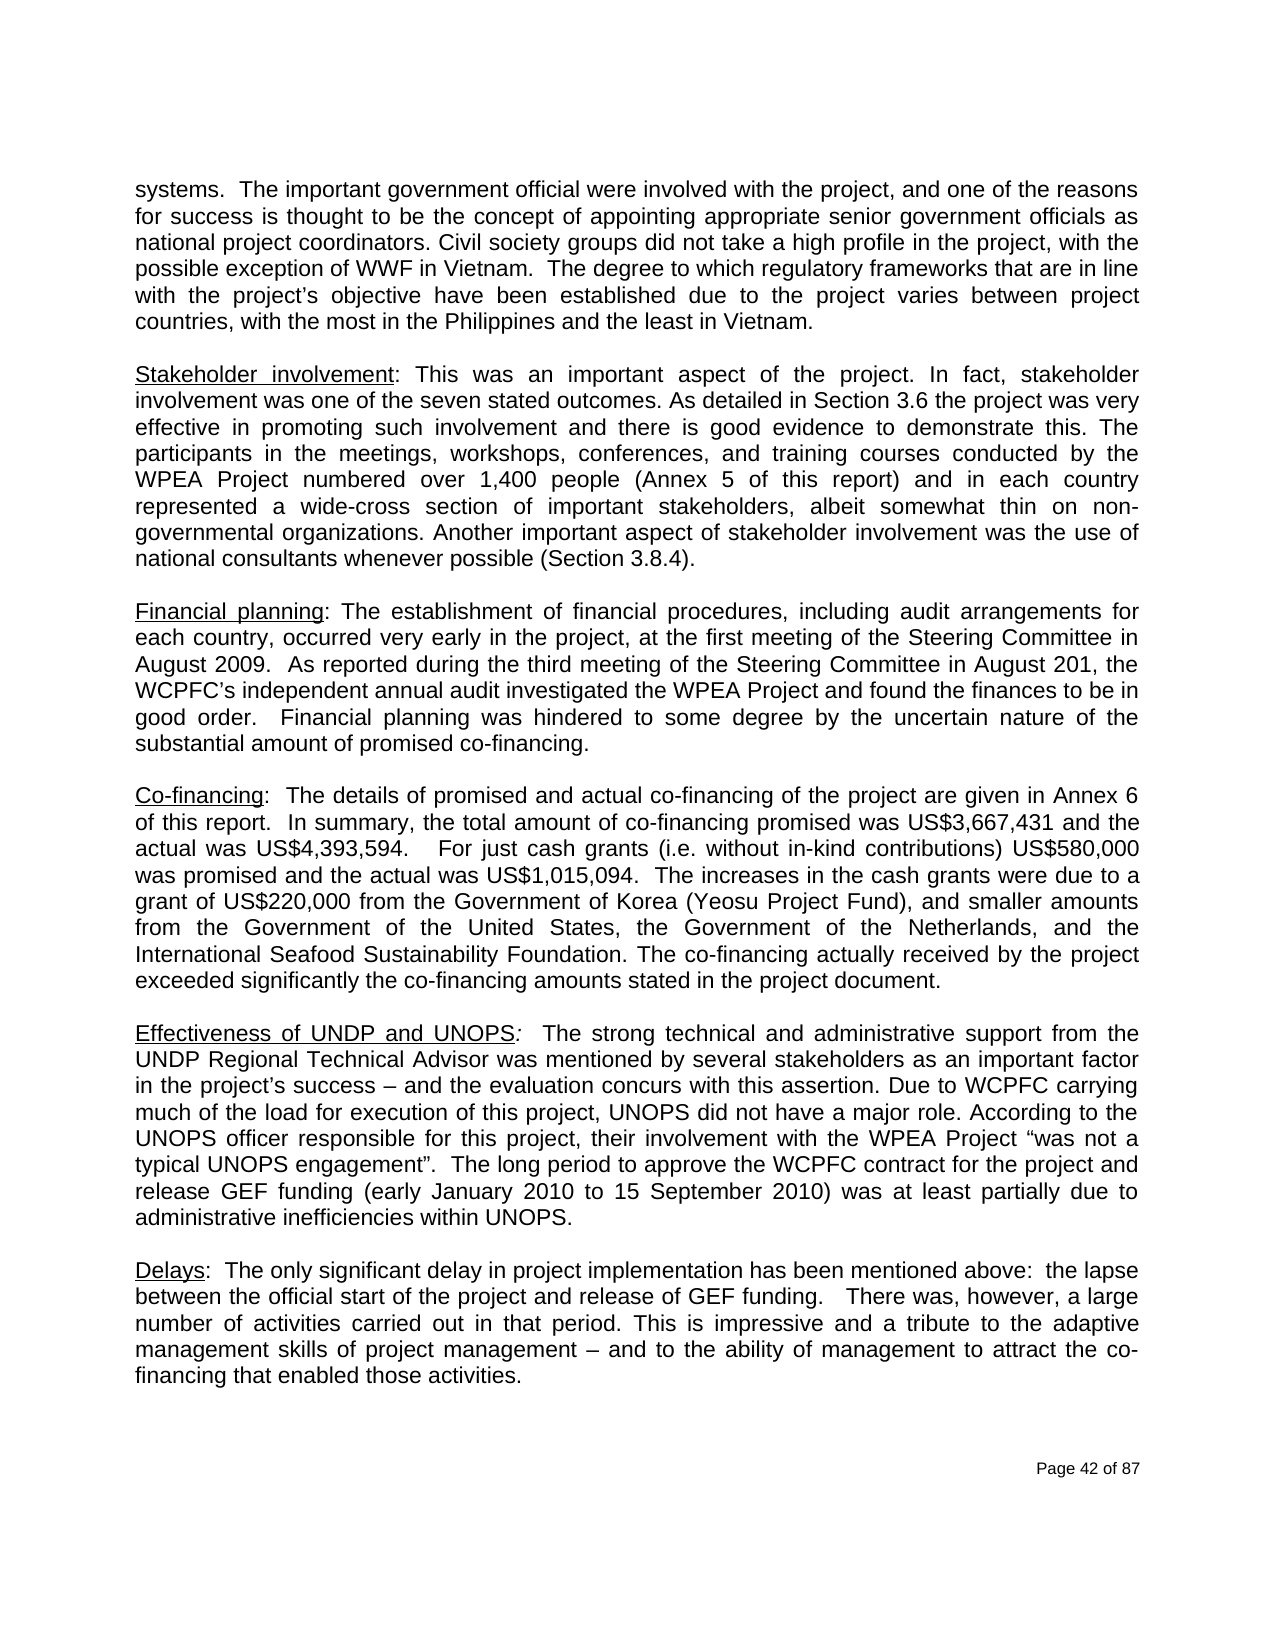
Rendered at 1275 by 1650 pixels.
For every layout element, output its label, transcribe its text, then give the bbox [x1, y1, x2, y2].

text Co-financing: The details of promised and actual co-financing of the project are given in Annex 6 of this report. In summary, the total amount of co-financing promised was US$3,667,431 and the actual was US$4,393,594. For just cash grants (i.e. without in-kind contributions) US$580,000 was promised and the actual was US$1,015,094. The increases in the cash grants were due to a grant of US$220,000 from the Government of Korea (Yeosu Project Fund), and smaller amounts from the Government of the United States, the Government of the Netherlands, and the International Seafood Sustainability Foundation. The co-financing actually received by the project exceeded significantly the co-financing amounts stated in the project document. [135, 782, 1140, 993]
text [135, 176, 1140, 334]
text Delays: The only significant delay in project implementation has been mentioned above: the lapse between the official start of the project and release of GEF funding. There was, however, a large number of activities carried out in that period. This is impressive and a tribute to the adaptive management skills of project management – and to the ability of management to attract the co-financing that enabled those activities. [135, 1257, 1140, 1389]
text Financial planning: The establishment of financial procedures, including audit arrangements for each country, occurred very early in the project, at the first meeting of the Steering Committee in August 2009. As reported during the third meeting of the Steering Committee in August 201, the WCPFC’s independent annual audit investigated the WPEA Project and found the finances to be in good order. Financial planning was hindered to some degree by the uncertain nature of the substantial amount of promised co-financing. [135, 598, 1140, 756]
text Effectiveness of UNDP and UNOPS: The strong technical and administrative support from the UNDP Regional Technical Advisor was mentioned by several stakeholders as an important factor in the project’s success – and the evaluation concurs with this assertion. Due to WCPFC carrying much of the load for execution of this project, UNOPS did not have a major role. According to the UNOPS officer responsible for this project, their involvement with the WPEA Project “was not a typical UNOPS engagement”. The long period to approve the WCPFC contract for the project and release GEF funding (early January 2010 to 15 September 2010) was at least partially due to administrative inefficiencies within UNOPS. [135, 1020, 1140, 1231]
text Stakeholder involvement: This was an important aspect of the project. In fact, stakeholder involvement was one of the seven stated outcomes. As detailed in Section 3.6 the project was very effective in promoting such involvement and there is good evidence to demonstrate this. The participants in the meetings, workshops, conferences, and training courses conducted by the WPEA Project numbered over 1,400 people (Annex 5 of this report) and in each country represented a wide-cross section of important stakeholders, albeit somewhat thin on non-governmental organizations. Another important aspect of stakeholder involvement was the use of national consultants whenever possible (Section 3.8.4). [135, 361, 1140, 572]
